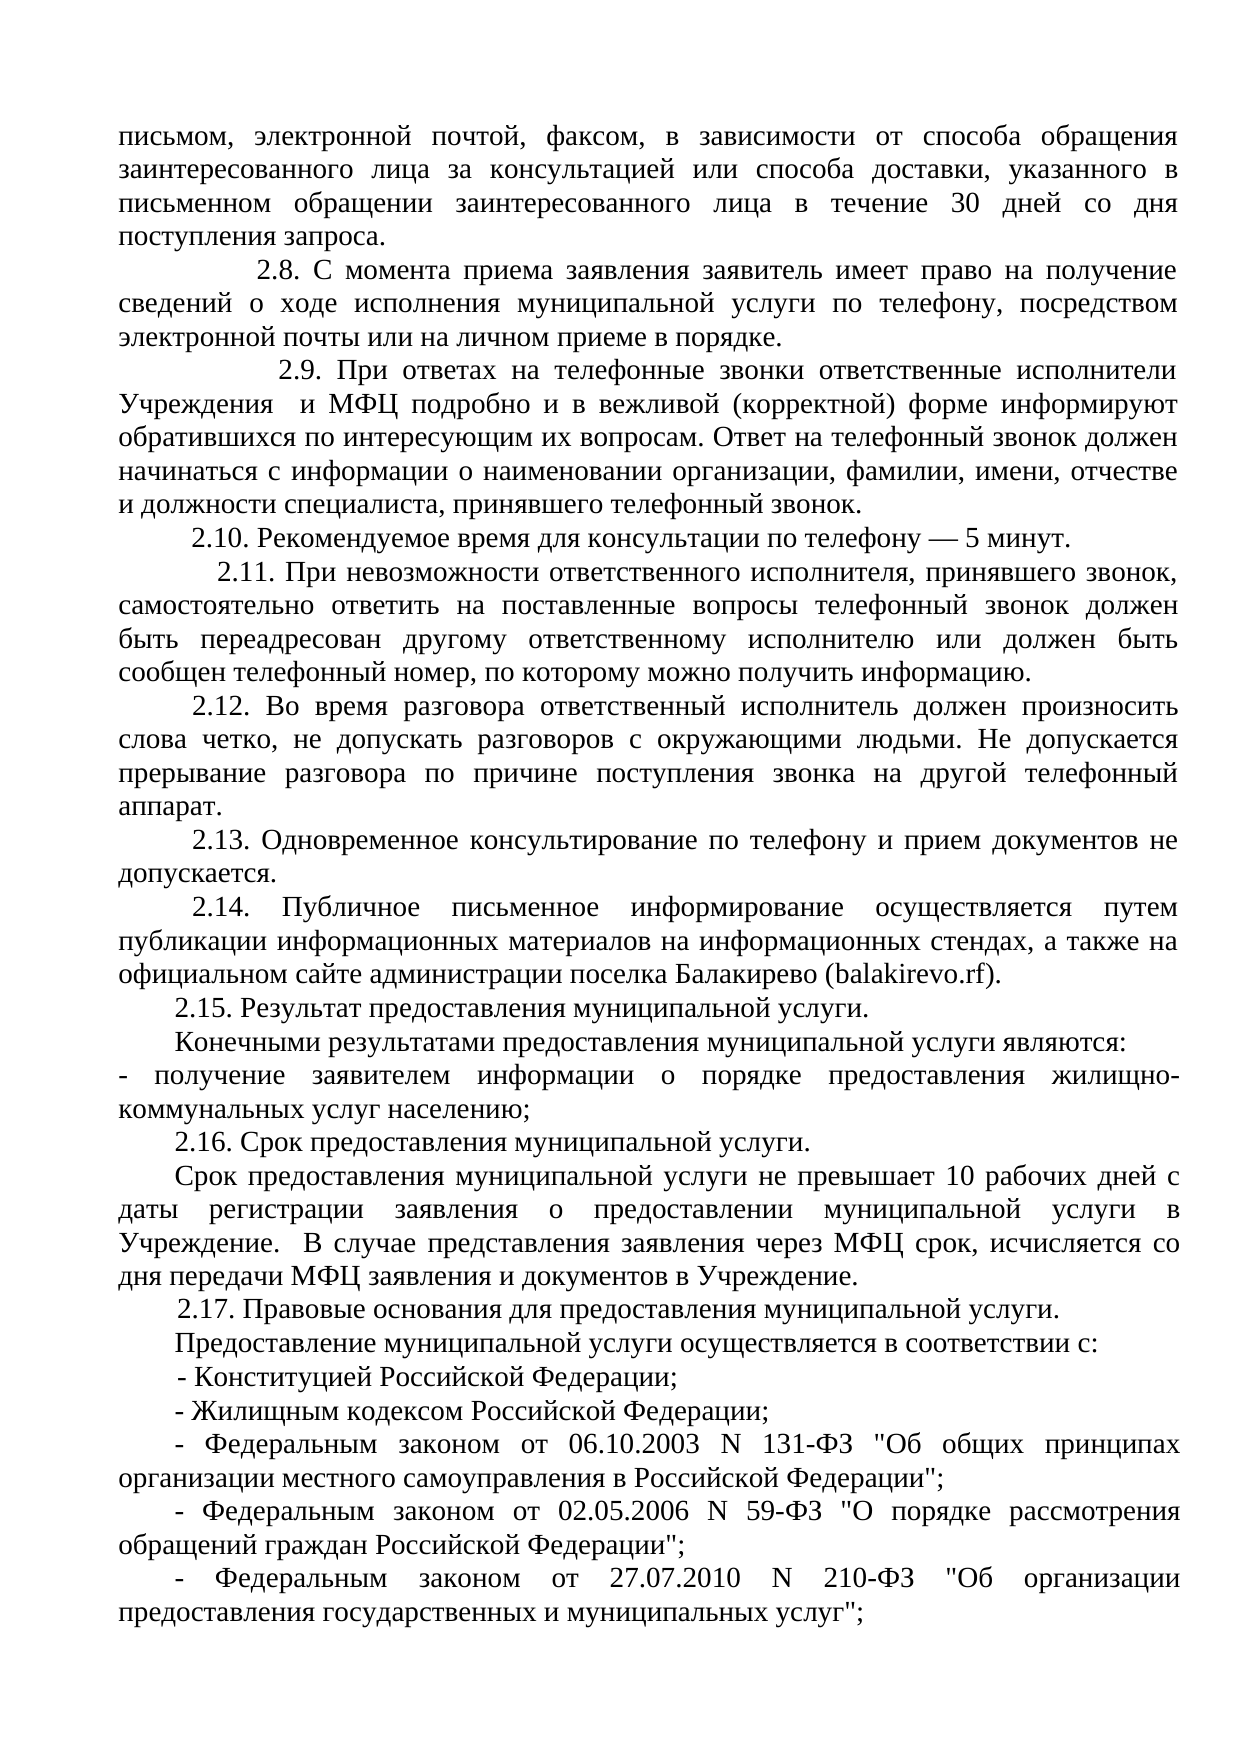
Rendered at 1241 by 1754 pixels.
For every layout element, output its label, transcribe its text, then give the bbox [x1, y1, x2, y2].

text - Жилищным кодексом Российской Федерации; [118, 1393, 1181, 1426]
text 2.12. Во время разговора ответственный исполнитель должен произносить слова четко, не допускать разговоров с окружающими людьми. Не допускается прерывание разговора по причине поступления звонка на другой телефонный аппарат. [118, 688, 1179, 822]
text 2.15. Результат предоставления муниципальной услуги. [118, 990, 1181, 1024]
text - Федеральным законом от 27.07.2010 N 210-ФЗ "Об организации предоставления государственных и муниципальных услуг"; [118, 1560, 1181, 1627]
text 2.16. Срок предоставления муниципальной услуги. [118, 1124, 1181, 1158]
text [118, 118, 1179, 252]
text - получение заявителем информации о порядке предоставления жилищно- коммунальных услуг населению; [118, 1057, 1181, 1124]
text Предоставление муниципальной услуги осуществляется в соответствии с: [118, 1326, 1181, 1359]
text - Федеральным законом от 02.05.2006 N 59-ФЗ "О порядке рассмотрения обращений граждан Российской Федерации"; [118, 1493, 1181, 1560]
text 2.14. Публичное письменное информирование осуществляется путем публикации информационных материалов на информационных стендах, а также на официальном сайте администрации поселка Балакирево (balakirevo.rf). [118, 889, 1179, 990]
text 2.13. Одновременное консультирование по телефону и прием документов не допускается. [118, 822, 1179, 889]
text 2.10. Рекомендуемое время для консультации по телефону — 5 минут. [118, 521, 1181, 554]
text 2.9. При ответах на телефонные звонки ответственные исполнители Учреждения и МФЦ подробно и в вежливой (корректной) форме информируют обратившихся по интересующим их вопросам. Ответ на телефонный звонок должен начинаться с информации о наименовании организации, фамилии, имени, отчестве и должности специалиста, принявшего телефонный звонок. [118, 353, 1179, 521]
text - Федеральным законом от 06.10.2003 N 131-ФЗ "Об общих принципах организации местного самоуправления в Российской Федерации"; [118, 1426, 1181, 1493]
text - Конституцией Российской Федерации; [148, 1359, 1179, 1393]
text 2.17. Правовые основания для предоставления муниципальной услуги. [148, 1292, 1179, 1326]
text 2.8. С момента приема заявления заявитель имеет право на получение сведений о ходе исполнения муниципальной услуги по телефону, посредством электронной почты или на личном приеме в порядке. [118, 252, 1179, 353]
text Конечными результатами предоставления муниципальной услуги являются: [118, 1024, 1181, 1057]
text 2.11. При невозможности ответственного исполнителя, принявшего звонок, самостоятельно ответить на поставленные вопросы телефонный звонок должен быть переадресован другому ответственному исполнителю или должен быть сообщен телефонный номер, по которому можно получить информацию. [118, 554, 1179, 688]
text Срок предоставления муниципальной услуги не превышает 10 рабочих дней с даты регистрации заявления о предоставлении муниципальной услуги в Учреждение. В случае представления заявления через МФЦ срок, исчисляется со дня передачи МФЦ заявления и документов в Учреждение. [118, 1158, 1181, 1292]
